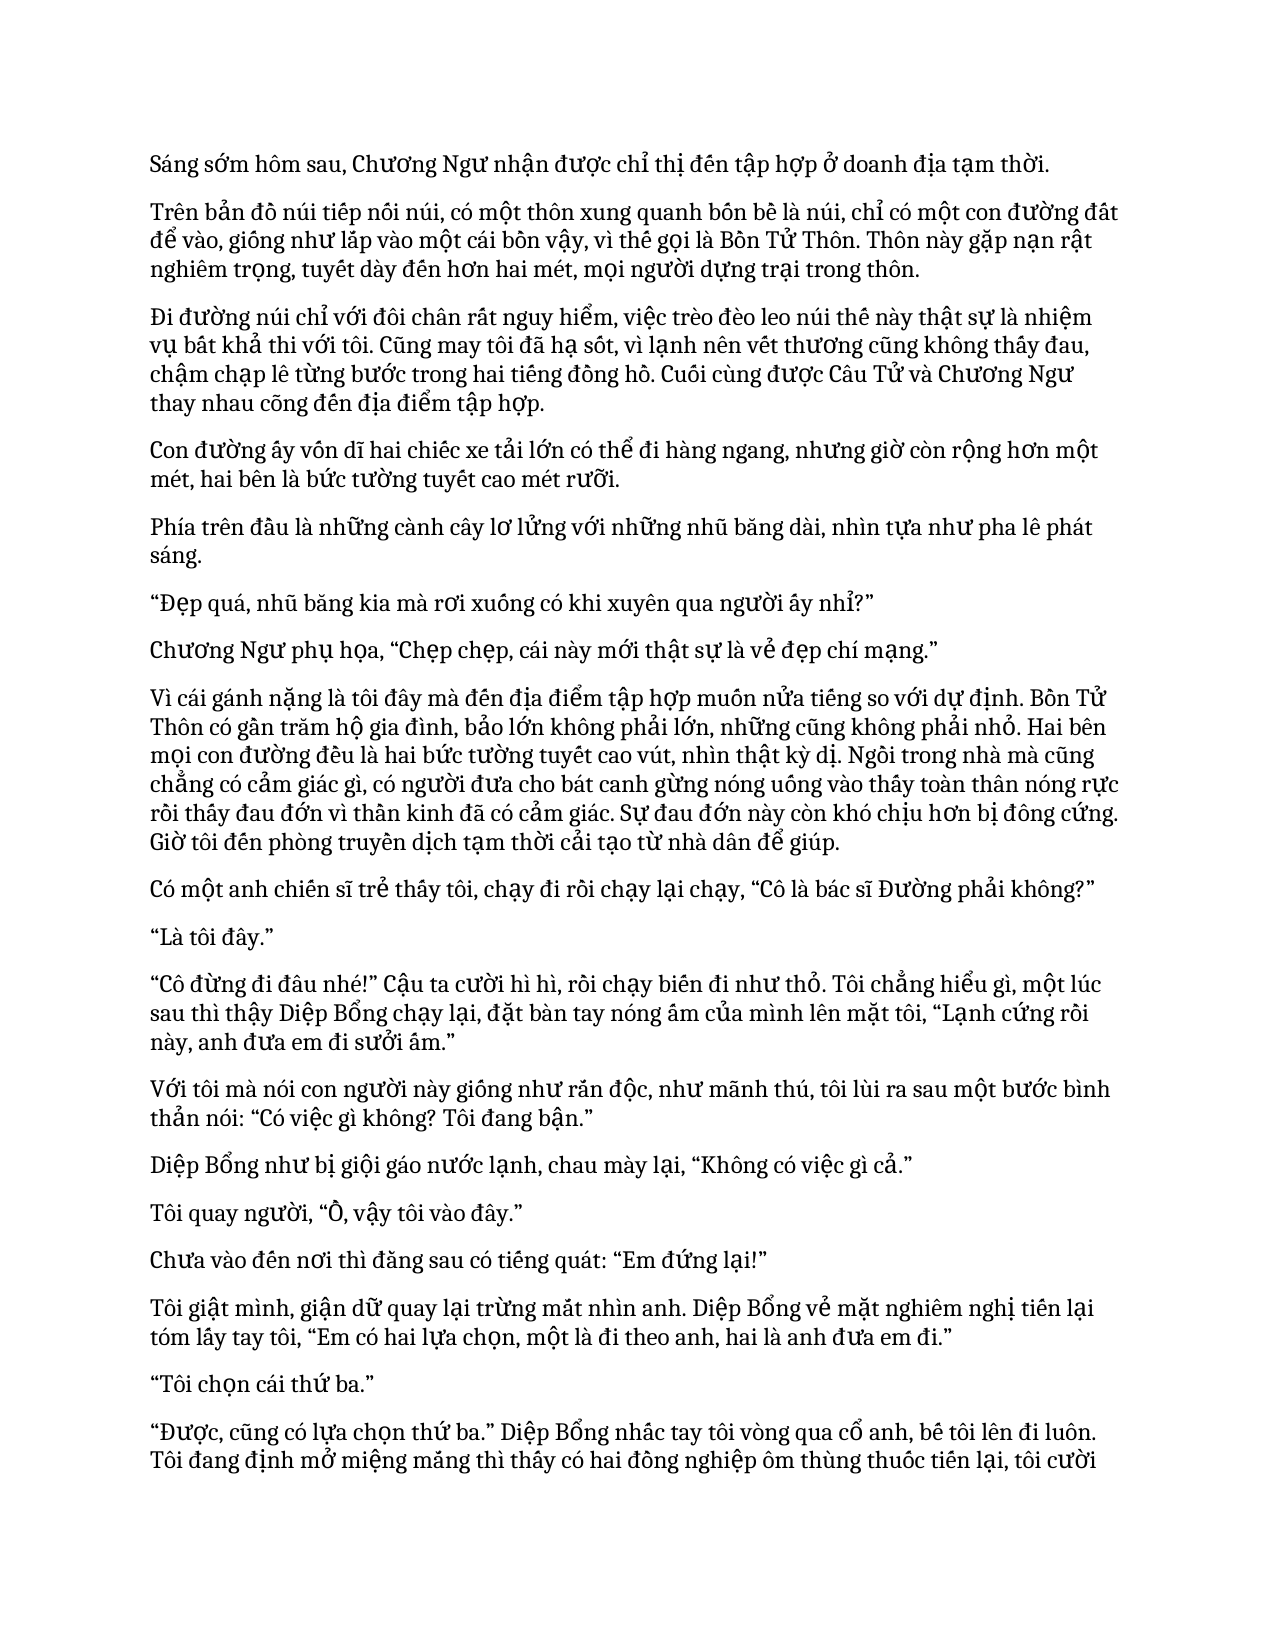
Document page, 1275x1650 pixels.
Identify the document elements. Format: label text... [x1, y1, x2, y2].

text “Đẹp quá, nhũ băng kia mà rơi xuống có khi xuyên qua người ấy nhỉ?” [150, 589, 1125, 617]
text Tôi quay người, “Ồ, vậy tôi vào đây.” [150, 1199, 1125, 1227]
text Phía trên đầu là những cành cây lơ lửng với những nhũ băng dài, nhìn tựa như pha lê phát sáng. [150, 512, 1125, 570]
text Diệp Bổng như bị giội gáo nước lạnh, chau mày lại, “Không có việc gì cả.” [150, 1151, 1125, 1180]
text Con đường ấy vốn dĩ hai chiếc xe tải lớn có thể đi hàng ngang, nhưng giờ còn rộng hơn một mét, hai bên là bức tường tuyết cao mét rưỡi. [150, 436, 1125, 494]
text Chưa vào đến nơi thì đằng sau có tiếng quát: “Em đứng lại!” [150, 1246, 1125, 1275]
text “Là tôi đây.” [150, 922, 1125, 951]
text “Tôi chọn cái thứ ba.” [150, 1370, 1125, 1399]
text Sáng sớm hôm sau, Chương Ngư nhận được chỉ thị đến tập hợp ở doanh địa tạm thời. [150, 150, 1125, 179]
text Tôi giật mình, giận dữ quay lại trừng mắt nhìn anh. Diệp Bổng vẻ mặt nghiêm nghị tiến lại tóm lấy tay tôi, “Em có hai lựa chọn, một là đi theo anh, hai là anh đưa em đi.” [150, 1294, 1125, 1351]
text Có một anh chiến sĩ trẻ thấy tôi, chạy đi rồi chạy lại chạy, “Cô là bác sĩ Đường phải không?” [150, 875, 1125, 904]
text “Cô đừng đi đâu nhé!” Cậu ta cười hì hì, rồi chạy biến đi như thỏ. Tôi chẳng hiểu gì, một lúc sau thì thậy Diệp Bổng chạy lại, đặt bàn tay nóng ấm của mình lên mặt tôi, “Lạnh cứng rồi này, anh đưa em đi sưởi ấm.” [150, 970, 1125, 1056]
text Chương Ngư phụ họa, “Chẹp chẹp, cái này mới thật sự là vẻ đẹp chí mạng.” [150, 636, 1125, 665]
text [150, 1417, 1125, 1475]
text Trên bản đồ núi tiếp nối núi, có một thôn xung quanh bốn bề là núi, chỉ có một con đường đất để vào, giống như lắp vào một cái bồn vậy, vì thế gọi là Bồn Tử Thôn. Thôn này gặp nạn rật nghiêm trọng, tuyết dày đến hơn hai mét, mọi người dựng trại trong thôn. [150, 197, 1125, 284]
text Vì cái gánh nặng là tôi đây mà đến địa điểm tập hợp muốn nửa tiếng so với dự định. Bồn Tử Thôn có gần trăm hộ gia đình, bảo lớn không phải lớn, những cũng không phải nhỏ. Hai bên mọi con đường đều là hai bức tường tuyết cao vút, nhìn thật kỳ dị. Ngồi trong nhà mà cũng chẳng có cảm giác gì, có người đưa cho bát canh gừng nóng uống vào thấy toàn thân nóng rực rồi thấy đau đớn vì thần kinh đã có cảm giác. Sự đau đớn này còn khó chịu hơn bị đông cứng. Giờ tôi đến phòng truyền dịch tạm thời cải tạo từ nhà dân để giúp. [150, 684, 1125, 856]
text Đi đường núi chỉ với đôi chân rất nguy hiểm, việc trèo đèo leo núi thế này thật sự là nhiệm vụ bất khả thi với tôi. Cũng may tôi đã hạ sốt, vì lạnh nên vết thương cũng không thấy đau, chậm chạp lê từng bước trong hai tiếng đồng hồ. Cuối cùng được Câu Tử và Chương Ngư thay nhau cõng đến địa điểm tập hợp. [150, 302, 1125, 417]
text Với tôi mà nói con người này giống như rắn độc, như mãnh thú, tôi lùi ra sau một bước bình thản nói: “Có việc gì không? Tôi đang bận.” [150, 1075, 1125, 1132]
